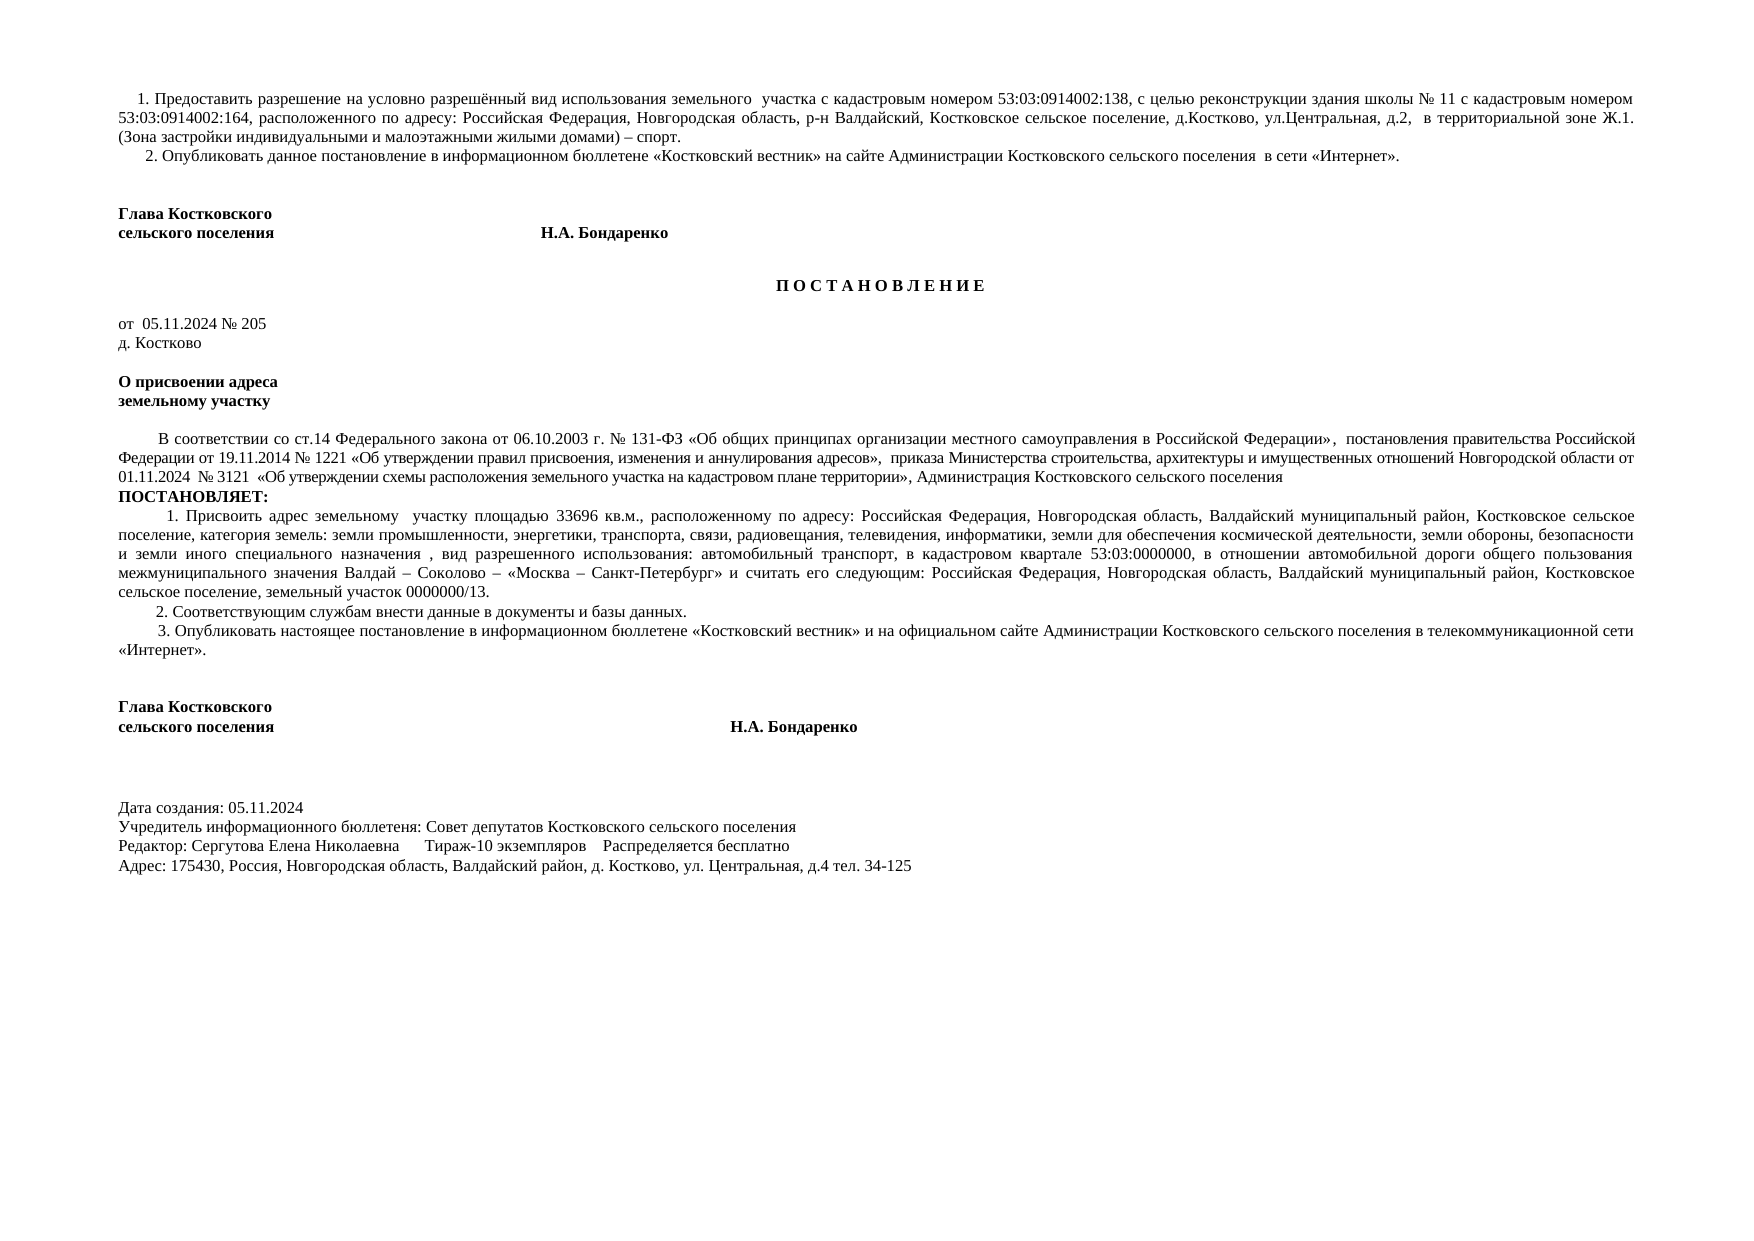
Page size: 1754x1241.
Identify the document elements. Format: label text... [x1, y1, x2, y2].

subtitle П О С Т А Н О В Л Е Н И Е [118, 276, 1636, 295]
text 2. Соответствующим службам внести данные в документы и базы данных. [118, 601, 1636, 621]
text 2. Опубликовать данное постановление в информационном бюллетене «Костковский вестник» на сайте Администрации Костковского сельского поселения в сети «Интернет». [118, 146, 1636, 165]
text сельского поселения Н.А. Бондаренко [118, 716, 1636, 736]
text 3. Опубликовать настоящее постановление в информационном бюллетене «Костковский вестник» и на официальном сайте Администрации Костковского сельского поселения в телекоммуникационной сети «Интернет». [118, 621, 1636, 659]
text Дата создания: 05.11.2024 [118, 798, 1636, 817]
text Глава Костковского [118, 697, 1636, 716]
text Учредитель информационного бюллетеня: Совет депутатов Костковского сельского поселения [118, 817, 1636, 836]
text ПОСТАНОВЛЯЕТ: [118, 486, 1636, 506]
text д. Костково [118, 333, 1636, 352]
text Редактор: Сергутова Елена Николаевна Тираж-10 экземпляров Распределяется бесплатно [118, 836, 1636, 855]
text О присвоении адреса [118, 371, 1636, 391]
text земельному участку [118, 391, 1636, 410]
text сельского поселения Н.А. Бондаренко [118, 223, 1636, 242]
text В соответствии со ст.14 Федерального закона от 06.10.2003 г. № 131-ФЗ «Об общих принципах организации местного самоуправления в Российской Федерации», постановления правительства Российской Федерации от 19.11.2014 № 1221 «Об утверждении правил присвоения, изменения и аннулирования адресов», приказа Министерства строительства, архитектуры и имущественных отношений Новгородской области от 01.11.2024 № 3121 «Об утверждении схемы расположения земельного участка на кадастровом плане территории», Администрация Костковского сельского поселения [118, 429, 1636, 486]
text Глава Костковского [118, 204, 1636, 223]
text Адрес: 175430, Россия, Новгородская область, Валдайский район, д. Костково, ул. Центральная, д.4 тел. 34-125 [118, 855, 1636, 874]
text от 05.11.2024 № 205 [118, 314, 1636, 333]
text 1. Присвоить адрес земельному участку площадью 33696 кв.м., расположенному по адресу: Российская Федерация, Новгородская область, Валдайский муниципальный район, Костковское сельское поселение, категория земель: земли промышленности, энергетики, транспорта, связи, радиовещания, телевидения, информатики, земли для обеспечения космической деятельности, земли обороны, безопасности и земли иного специального назначения , вид разрешенного использования: автомобильный транспорт, в кадастровом квартале 53:03:0000000, в отношении автомобильной дороги общего пользования межмуниципального значения Валдай – Соколово – «Москва – Санкт-Петербург» и считать его следующим: Российская Федерация, Новгородская область, Валдайский муниципальный район, Костковское сельское поселение, земельный участок 0000000/13. [118, 506, 1636, 601]
text 1. Предоставить разрешение на условно разрешённый вид использования земельного участка с кадастровым номером 53:03:0914002:138, с целью реконструкции здания школы № 11 с кадастровым номером 53:03:0914002:164, расположенного по адресу: Российская Федерация, Новгородская область, р-н Валдайский, Костковское сельское поселение, д.Костково, ул.Центральная, д.2, в территориальной зоне Ж.1. (Зона застройки индивидуальными и малоэтажными жилыми домами) – спорт. [118, 89, 1636, 146]
